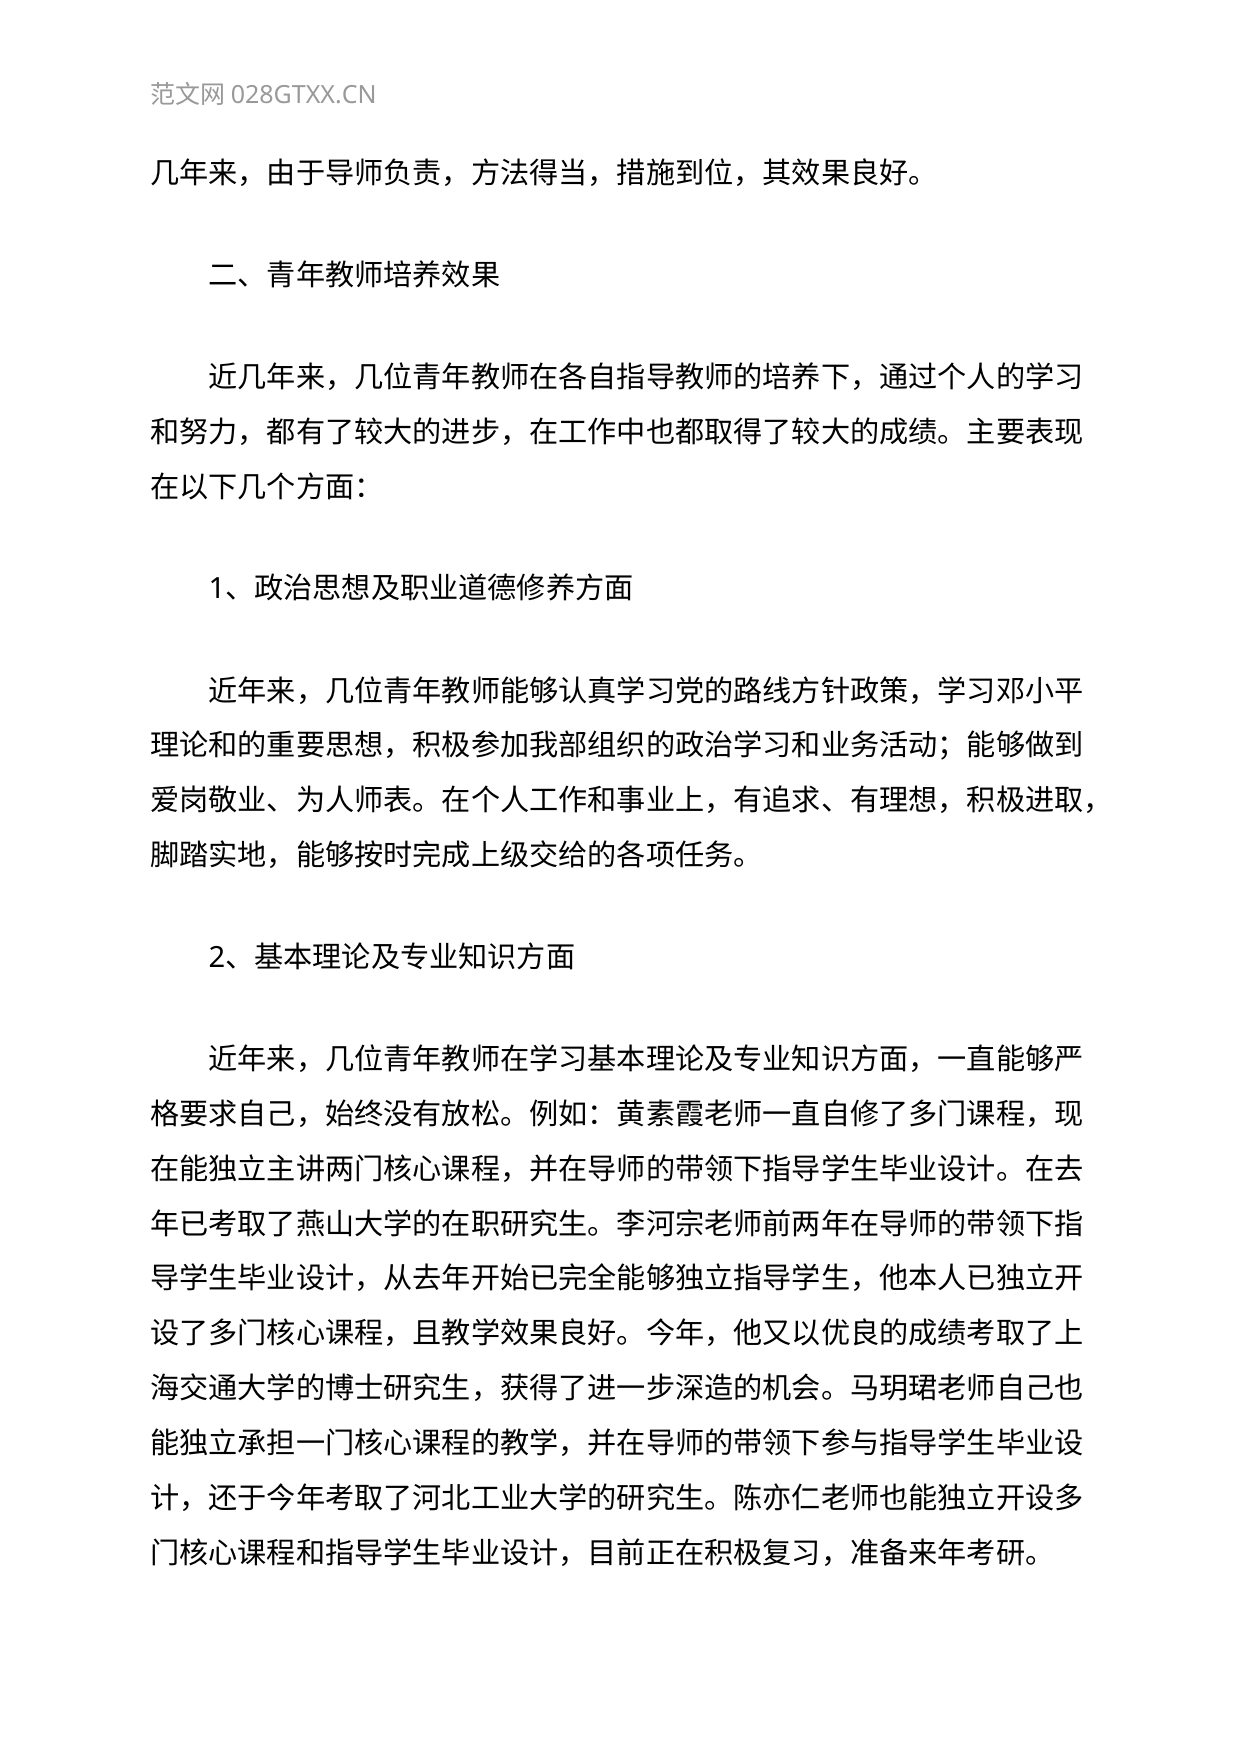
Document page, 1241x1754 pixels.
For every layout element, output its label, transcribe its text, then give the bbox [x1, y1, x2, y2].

text 近几年来，几位青年教师在各自指导教师的培养下，通过个人的学习和努力，都有了较大的进步，在工作中也都取得了较大的成绩。主要表现在以下几个方面： [150, 353, 1090, 506]
text 二、青年教师培养效果 [150, 252, 1090, 294]
text 近年来，几位青年教师能够认真学习党的路线方针政策，学习邓小平理论和的重要思想，积极参加我部组织的政治学习和业务活动；能够做到爱岗敬业、为人师表。在个人工作和事业上，有追求、有理想，积极进取，脚踏实地，能够按时完成上级交给的各项任务。 [150, 667, 1090, 874]
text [150, 150, 1090, 192]
text 2、基本理论及专业知识方面 [150, 933, 1090, 976]
text 1、政治思想及职业道德修养方面 [150, 565, 1090, 607]
text 近年来，几位青年教师在学习基本理论及专业知识方面，一直能够严格要求自己，始终没有放松。例如：黄素霞老师一直自修了多门课程，现在能独立主讲两门核心课程，并在导师的带领下指导学生毕业设计。在去年已考取了燕山大学的在职研究生。李河宗老师前两年在导师的带领下指导学生毕业设计，从去年开始已完全能够独立指导学生，他本人已独立开设了多门核心课程，且教学效果良好。今年，他又以优良的成绩考取了上海交通大学的博士研究生，获得了进一步深造的机会。马玥珺老师自己也能独立承担一门核心课程的教学，并在导师的带领下参与指导学生毕业设计，还于今年考取了河北工业大学的研究生。陈亦仁老师也能独立开设多门核心课程和指导学生毕业设计，目前正在积极复习，准备来年考研。 [150, 1036, 1090, 1572]
